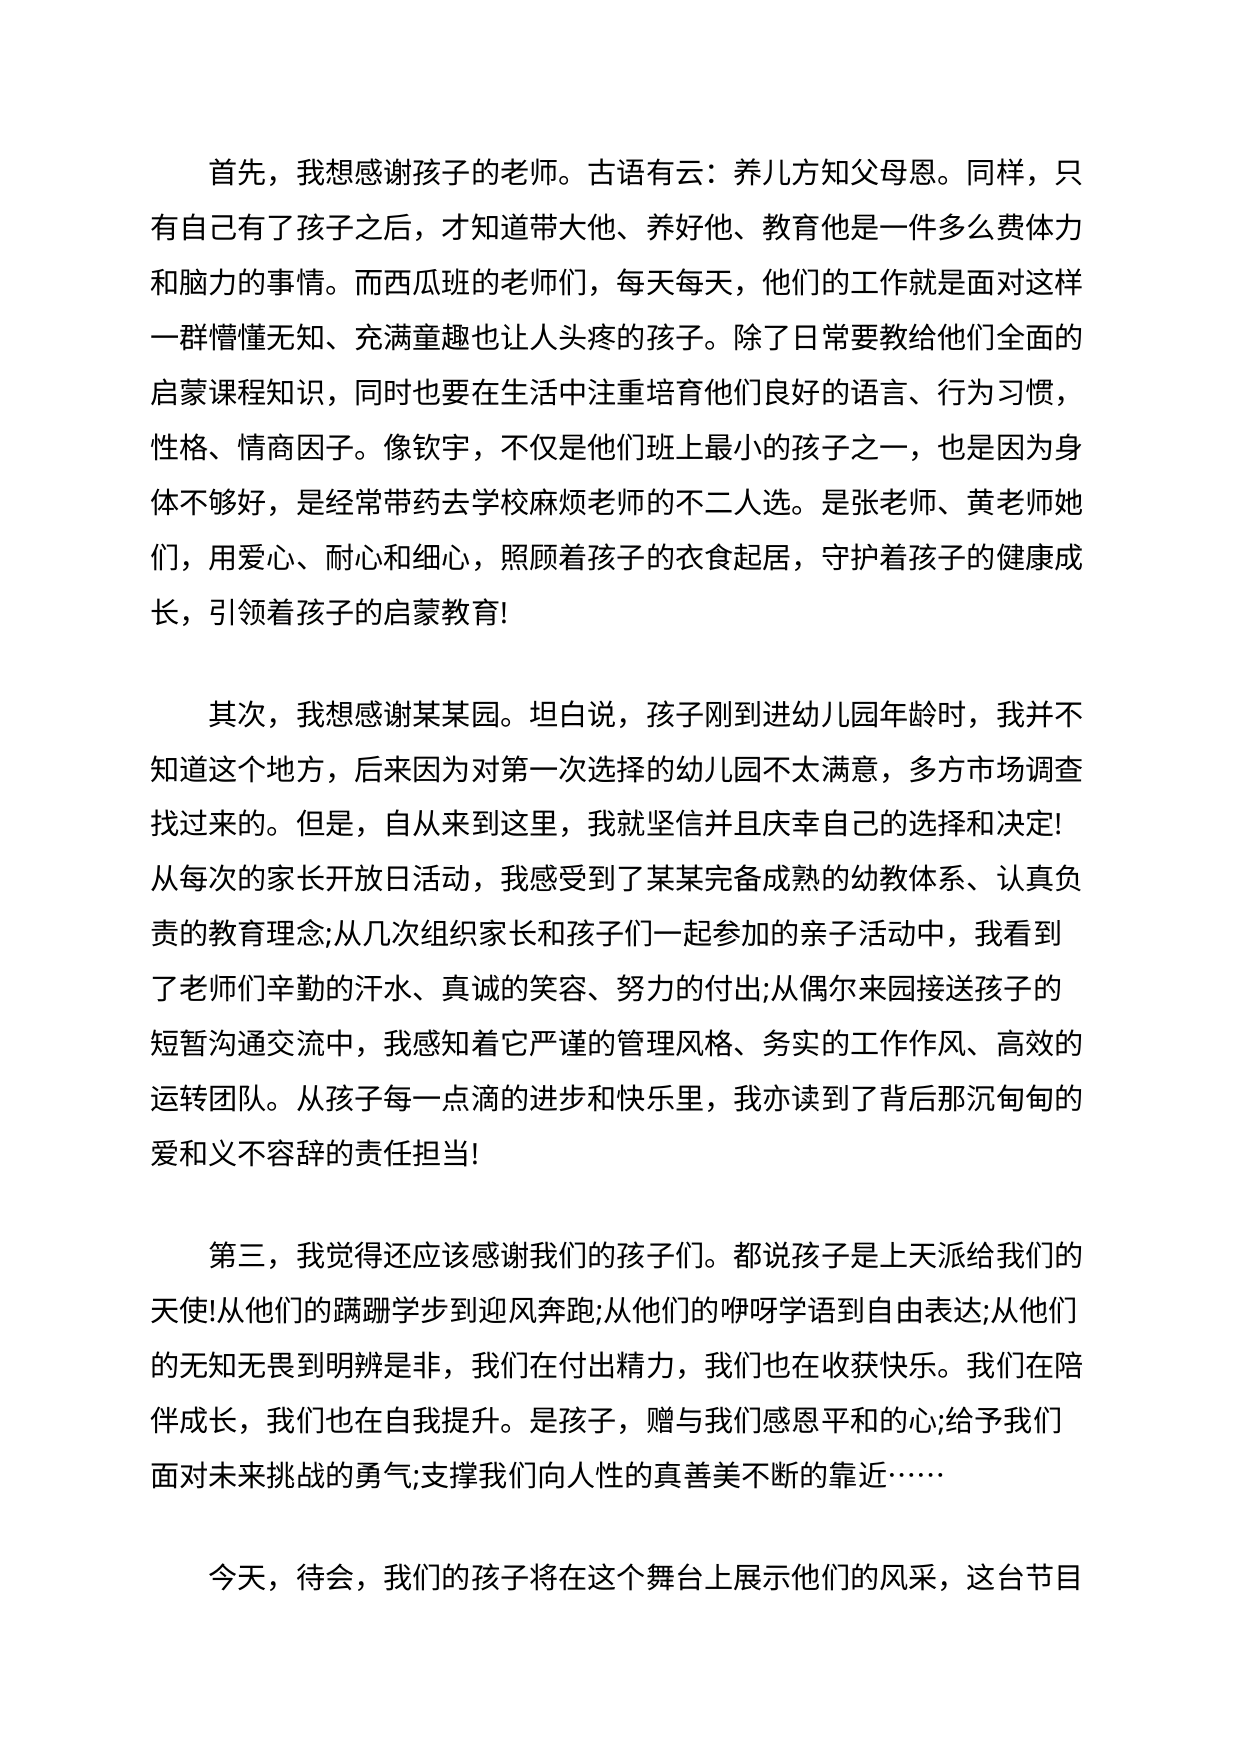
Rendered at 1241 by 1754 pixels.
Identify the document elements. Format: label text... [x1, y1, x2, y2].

text 其次，我想感谢某某园。坦白说，孩子刚到进幼儿园年龄时，我并不知道这个地方，后来因为对第一次选择的幼儿园不太满意，多方市场调查找过来的。但是，自从来到这里，我就坚信并且庆幸自己的选择和决定!从每次的家长开放日活动，我感受到了某某完备成熟的幼教体系、认真负责的教育理念;从几次组织家长和孩子们一起参加的亲子活动中，我看到了老师们辛勤的汗水、真诚的笑容、努力的付出;从偶尔来园接送孩子的短暂沟通交流中，我感知着它严谨的管理风格、务实的工作作风、高效的运转团队。从孩子每一点滴的进步和快乐里，我亦读到了背后那沉甸甸的爱和义不容辞的责任担当! [150, 691, 1090, 1173]
text 首先，我想感谢孩子的老师。古语有云：养儿方知父母恩。同样，只有自己有了孩子之后，才知道带大他、养好他、教育他是一件多么费体力和脑力的事情。而西瓜班的老师们，每天每天，他们的工作就是面对这样一群懵懂无知、充满童趣也让人头疼的孩子。除了日常要教给他们全面的启蒙课程知识，同时也要在生活中注重培育他们良好的语言、行为习惯，性格、情商因子。像钦宇，不仅是他们班上最小的孩子之一，也是因为身体不够好，是经常带药去学校麻烦老师的不二人选。是张老师、黄老师她们，用爱心、耐心和细心，照顾着孩子的衣食起居，守护着孩子的健康成长，引领着孩子的启蒙教育! [150, 150, 1090, 632]
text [150, 1554, 1090, 1597]
text 第三，我觉得还应该感谢我们的孩子们。都说孩子是上天派给我们的天使!从他们的蹒跚学步到迎风奔跑;从他们的咿呀学语到自由表达;从他们的无知无畏到明辨是非，我们在付出精力，我们也在收获快乐。我们在陪伴成长，我们也在自我提升。是孩子，赠与我们感恩平和的心;给予我们面对未来挑战的勇气;支撑我们向人性的真善美不断的靠近…… [150, 1233, 1090, 1495]
